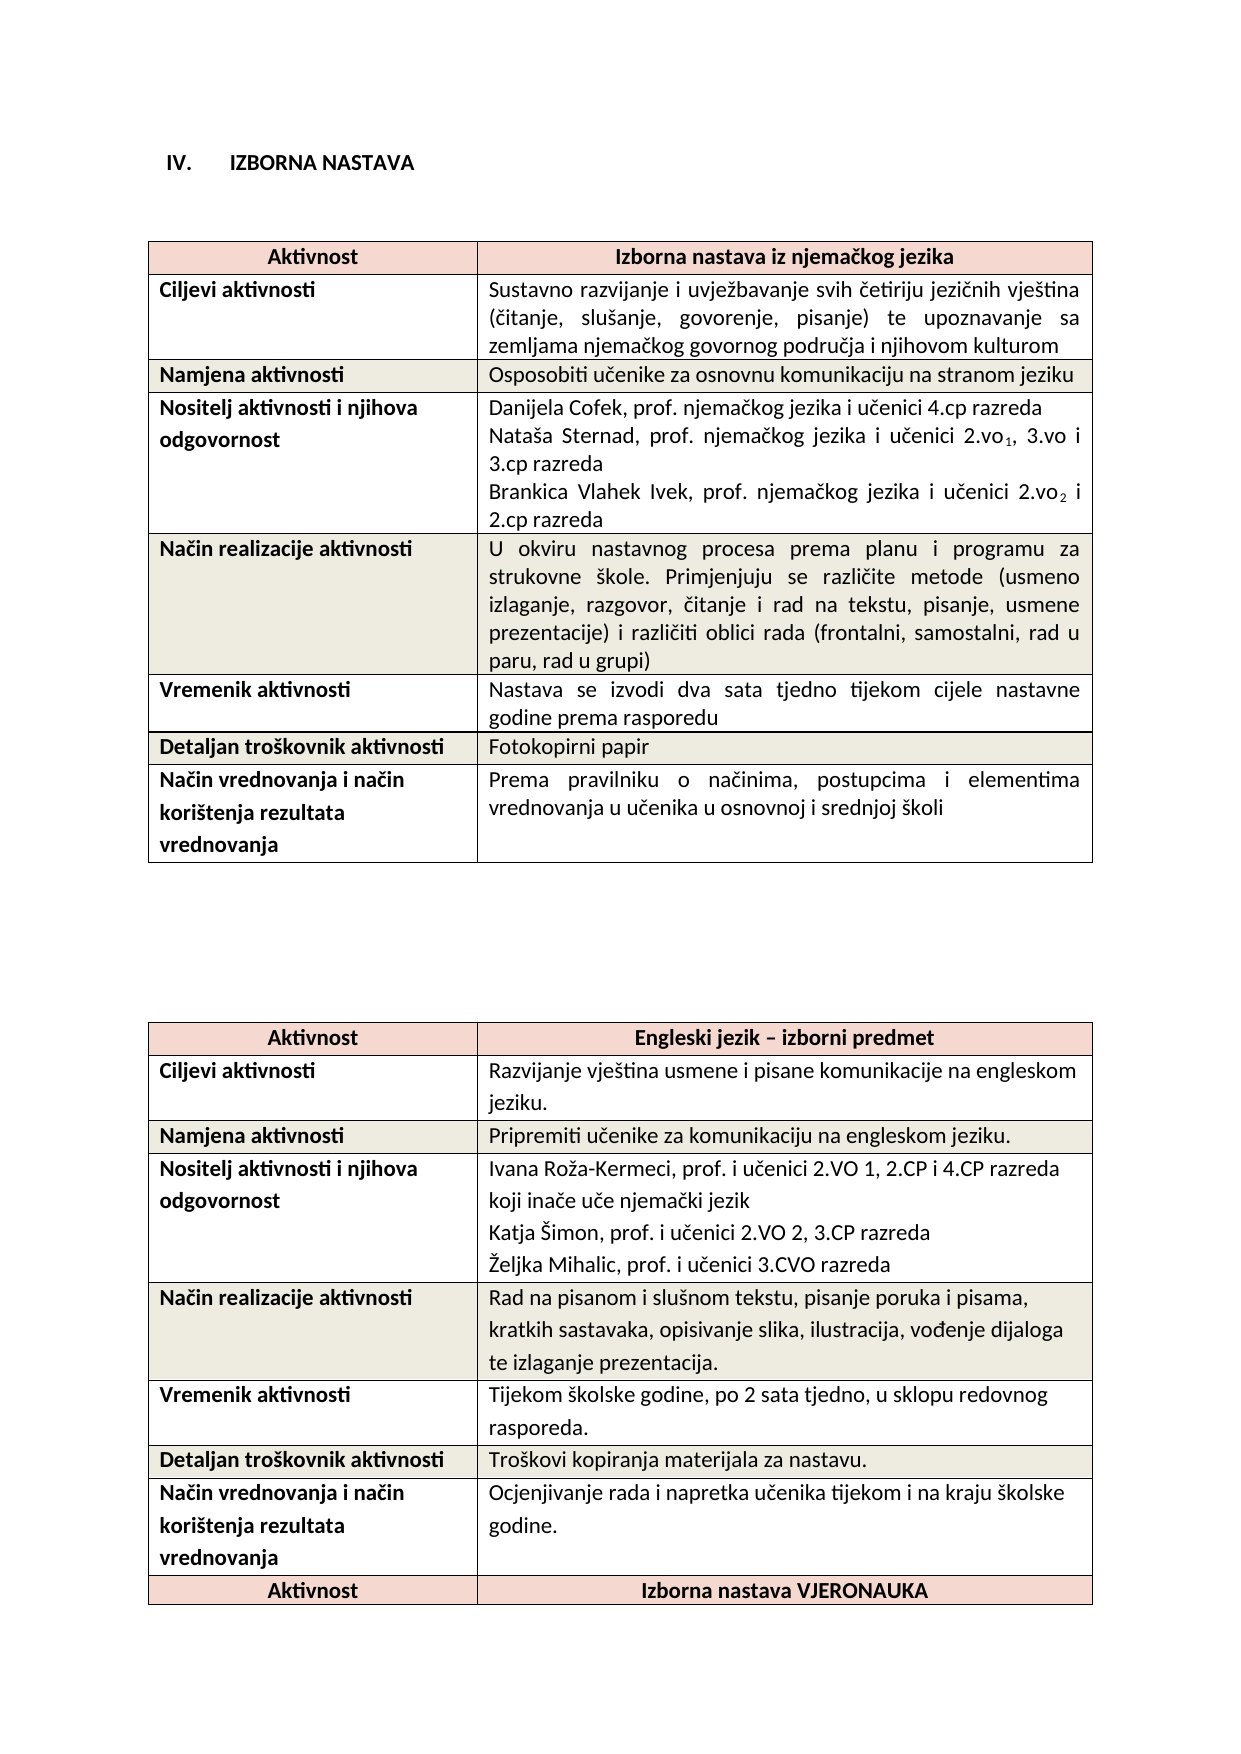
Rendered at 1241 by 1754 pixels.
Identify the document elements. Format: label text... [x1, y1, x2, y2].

table_cell Vremenik aktivnosti [149, 675, 477, 731]
table_cell Vremenik aktivnosti [149, 1381, 477, 1444]
table_header Aktivnost [149, 1023, 477, 1055]
table_header Izborna nastava iz njemačkog jezika [478, 242, 1092, 274]
table_cell Detaljan troškovnik aktivnosti [149, 1446, 477, 1477]
table_cell Tijekom školske godine, po 2 sata tjedno, u sklopu redovnog rasporeda. [478, 1381, 1092, 1444]
table_cell Rad na pisanom i slušnom tekstu, pisanje poruka i pisama, kratkih sastavaka, opisivanje slika, ilustracija, vođenje dijaloga te izlaganje prezentacija. [478, 1283, 1092, 1379]
table_cell Namjena aktivnosti [149, 1121, 477, 1153]
table_cell Sustavno razvijanje i uvježbavanje svih četiriju jezičnih vještina (čitanje, slušanje, govorenje, pisanje) te upoznavanje sa zemljama njemačkog govornog područja i njihovom kulturom [478, 275, 1092, 359]
table_cell Troškovi kopiranja materijala za nastavu. [478, 1446, 1092, 1477]
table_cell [478, 1576, 1092, 1604]
table_cell Ciljevi aktivnosti [149, 275, 477, 359]
table_cell Prema pravilniku o načinima, postupcima i elementima vrednovanja u učenika u osnovnoj i srednjoj školi [478, 765, 1092, 862]
table_cell Detaljan troškovnik aktivnosti [149, 733, 477, 764]
table_header Engleski jezik – izborni predmet [478, 1023, 1092, 1055]
table_cell Ocjenjivanje rada i napretka učenika tijekom i na kraju školske godine. [478, 1479, 1092, 1575]
table_cell Namjena aktivnosti [149, 360, 477, 392]
table_cell Nositelj aktivnosti i njihova odgovornost [149, 1154, 477, 1282]
table_cell Način realizacije aktivnosti [149, 1283, 477, 1379]
table_cell Aktivnost [149, 1576, 477, 1604]
table_cell Danijela Cofek, prof. njemačkog jezika i učenici 4.cp razreda Nataša Sternad, prof. njemačkog jezika i učenici 2.vo1, 3.vo i 3.cp razreda Brankica Vlahek Ivek, prof. njemačkog jezika i učenici 2.vo2 i 2.cp razreda [478, 393, 1092, 533]
table_cell Ivana Roža-Kermeci, prof. i učenici 2.VO 1, 2.CP i 4.CP razreda koji inače uče njemački jezik Katja Šimon, prof. i učenici 2.VO 2, 3.CP razreda Željka Mihalic, prof. i učenici 3.CVO razreda [478, 1154, 1092, 1282]
table_cell Nastava se izvodi dva sata tjedno tijekom cijele nastavne godine prema rasporedu [478, 675, 1092, 731]
table_cell Način realizacije aktivnosti [149, 534, 477, 674]
table_cell Fotokopirni papir [478, 733, 1092, 764]
table_cell Način vrednovanja i način korištenja rezultata vrednovanja [149, 1479, 477, 1575]
table_cell Pripremiti učenike za komunikaciju na engleskom jeziku. [478, 1121, 1092, 1153]
table_cell Ciljevi aktivnosti [149, 1056, 477, 1120]
table_cell Razvijanje vještina usmene i pisane komunikacije na engleskom jeziku. [478, 1056, 1092, 1120]
table_cell Osposobiti učenike za osnovnu komunikaciju na stranom jeziku [478, 360, 1092, 392]
table_cell Nositelj aktivnosti i njihova odgovornost [149, 393, 477, 533]
table_cell Način vrednovanja i način korištenja rezultata vrednovanja [149, 765, 477, 862]
table_header Aktivnost [149, 242, 477, 274]
table_cell U okviru nastavnog procesa prema planu i programu za strukovne škole. Primjenjuju se različite metode (usmeno izlaganje, razgovor, čitanje i rad na tekstu, pisanje, usmene prezentacije) i različiti oblici rada (frontalni, samostalni, rad u paru, rad u grupi) [478, 534, 1092, 674]
subtitle IZBORNA NASTAVA [192, 148, 1093, 176]
